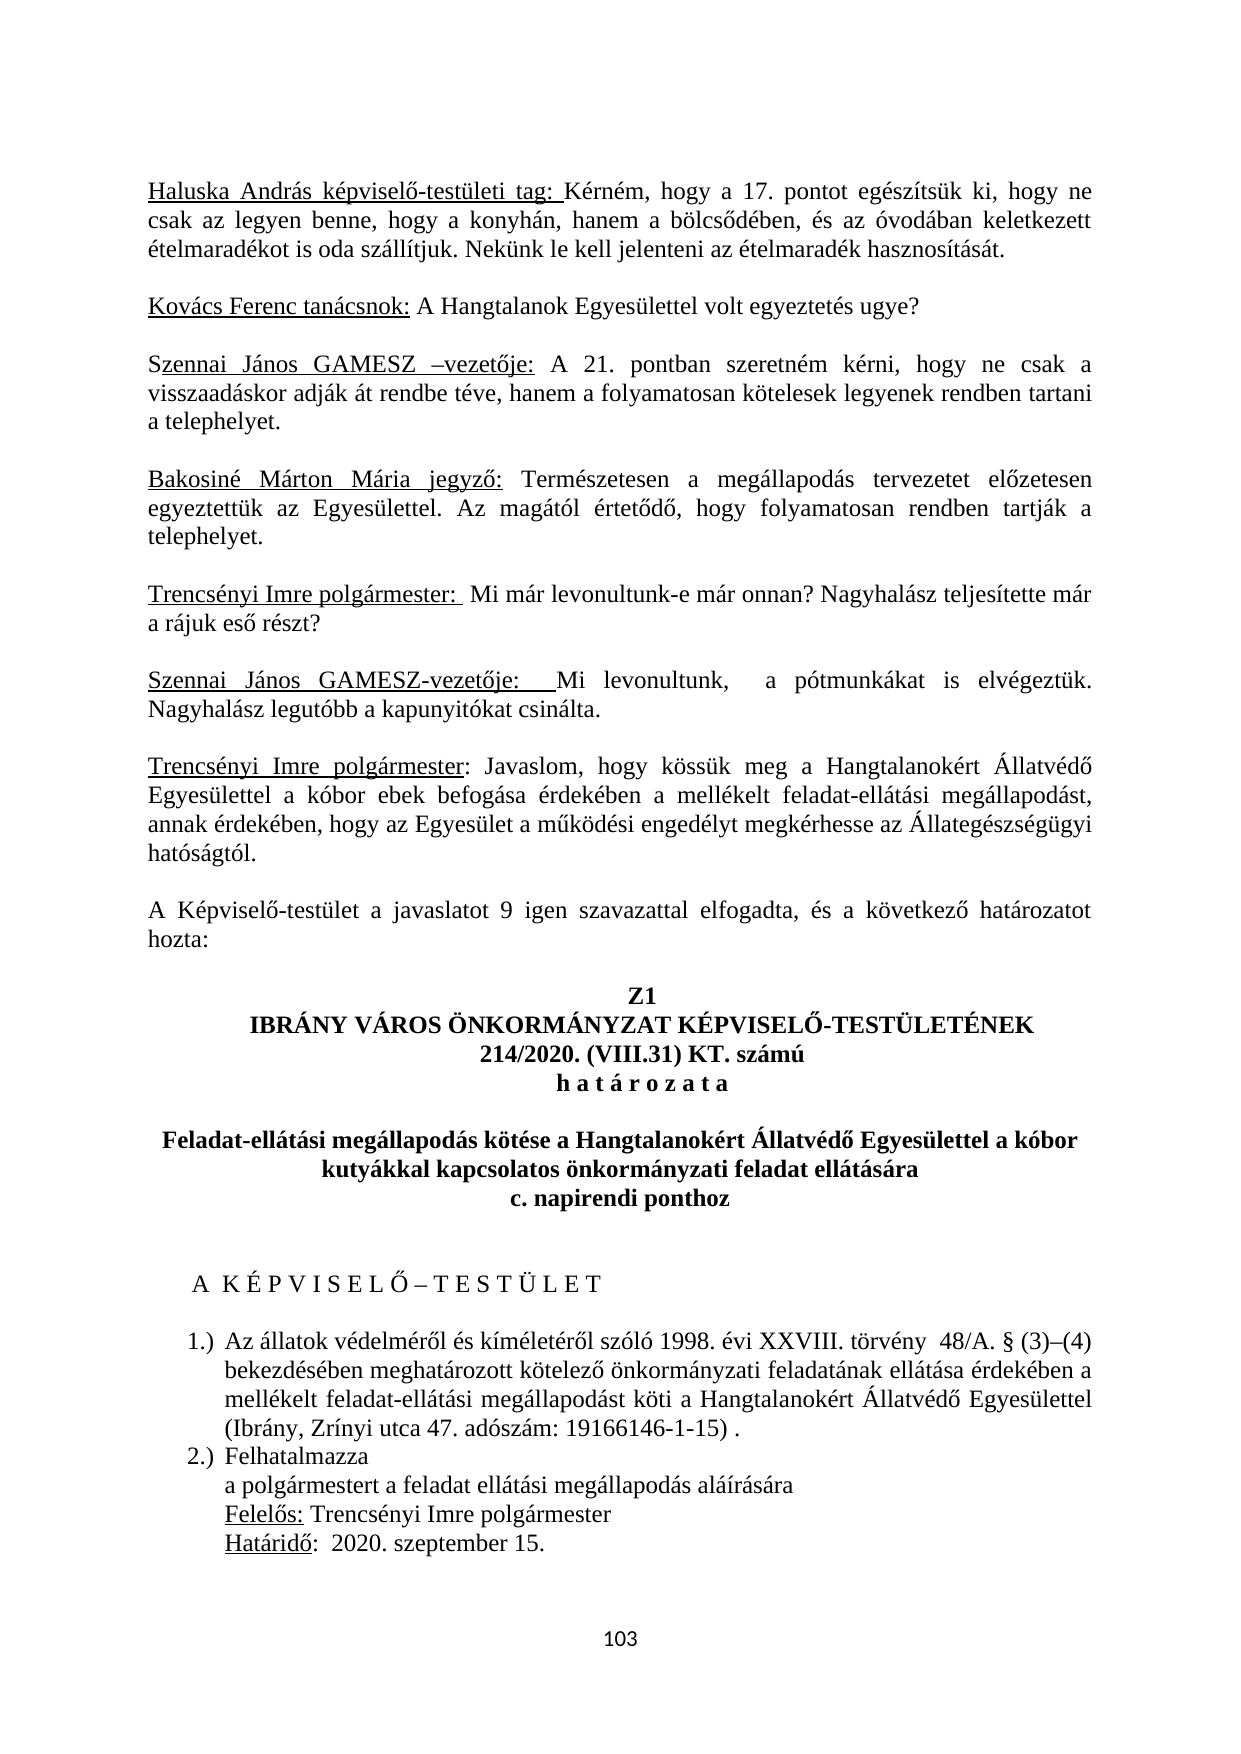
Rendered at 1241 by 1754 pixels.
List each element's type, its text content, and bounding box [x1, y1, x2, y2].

text IBRÁNY VÁROS ÖNKORMÁNYZAT KÉPVISELŐ-TESTÜLETÉNEK [191, 1010, 1093, 1039]
text Határidő: 2020. szeptember 15. [224, 1528, 1093, 1556]
text Feladat-ellátási megállapodás kötése a Hangtalanokért Állatvédő Egyesülettel a kóbor kutyákkal kapcsolatos önkormányzati feladat ellátására [148, 1125, 1093, 1183]
list Az állatok védelméről és kíméletéről szóló 1998. évi XXVIII. törvény 48/A. § (3)–(4) bekezdésében meghatározott kötelező önkormányzati feladatának ellátása érdekében a mellékelt feladat-ellátási megállapodást köti a Hangtalanokért Állatvédő Egyesülettel (Ibrány, Zrínyi utca 47. adószám: 19166146-1-15) . [187, 1326, 1093, 1441]
text Bakosiné Márton Mária jegyző: Természetesen a megállapodás tervezetet előzetesen egyeztettük az Egyesülettel. Az magától értetődő, hogy folyamatosan rendben tartják a telephelyet. [148, 464, 1093, 550]
text c. napirendi ponthoz [148, 1183, 1093, 1211]
text Felelős: Trencsényi Imre polgármester [224, 1499, 1093, 1528]
text a polgármestert a feladat ellátási megállapodás aláírására [224, 1470, 1093, 1499]
text 214/2020. (VIII.31) KT. számú [191, 1039, 1093, 1068]
text Trencsényi Imre polgármester: Mi már levonultunk-e már onnan? Nagyhalász teljesítette már a rájuk eső részt? [148, 579, 1093, 636]
text A K É P V I S E L Ő – T E S T Ü L E T [191, 1269, 1093, 1298]
text Z1 [191, 981, 1093, 1010]
text Kovács Ferenc tanácsnok: A Hangtalanok Egyesülettel volt egyeztetés ugye? [148, 291, 1093, 320]
list Felhatalmazza [187, 1441, 1093, 1470]
text Haluska András képviselő-testületi tag: Kérném, hogy a 17. pontot egészítsük ki, hogy ne csak az legyen benne, hogy a konyhán, hanem a bölcsődében, és az óvodában keletkezett ételmaradékot is oda szállítjuk. Nekünk le kell jelenteni az ételmaradék hasznosítását. [148, 176, 1093, 263]
text A Képviselő-testület a javaslatot 9 igen szavazattal elfogadta, és a következő határozatot hozta: [148, 895, 1093, 953]
text h a t á r o z a t a [191, 1068, 1093, 1096]
text Trencsényi Imre polgármester: Javaslom, hogy kössük meg a Hangtalanokért Állatvédő Egyesülettel a kóbor ebek befogása érdekében a mellékelt feladat-ellátási megállapodást, annak érdekében, hogy az Egyesület a működési engedélyt megkérhesse az Állategészségügyi hatóságtól. [148, 751, 1093, 866]
text Szennai János GAMESZ –vezetője: A 21. pontban szeretném kérni, hogy ne csak a visszaadáskor adják át rendbe téve, hanem a folyamatosan kötelesek legyenek rendben tartani a telephelyet. [148, 349, 1093, 435]
text Szennai János GAMESZ-vezetője: Mi levonultunk, a pótmunkákat is elvégeztük. Nagyhalász legutóbb a kapunyitókat csinálta. [148, 665, 1093, 723]
